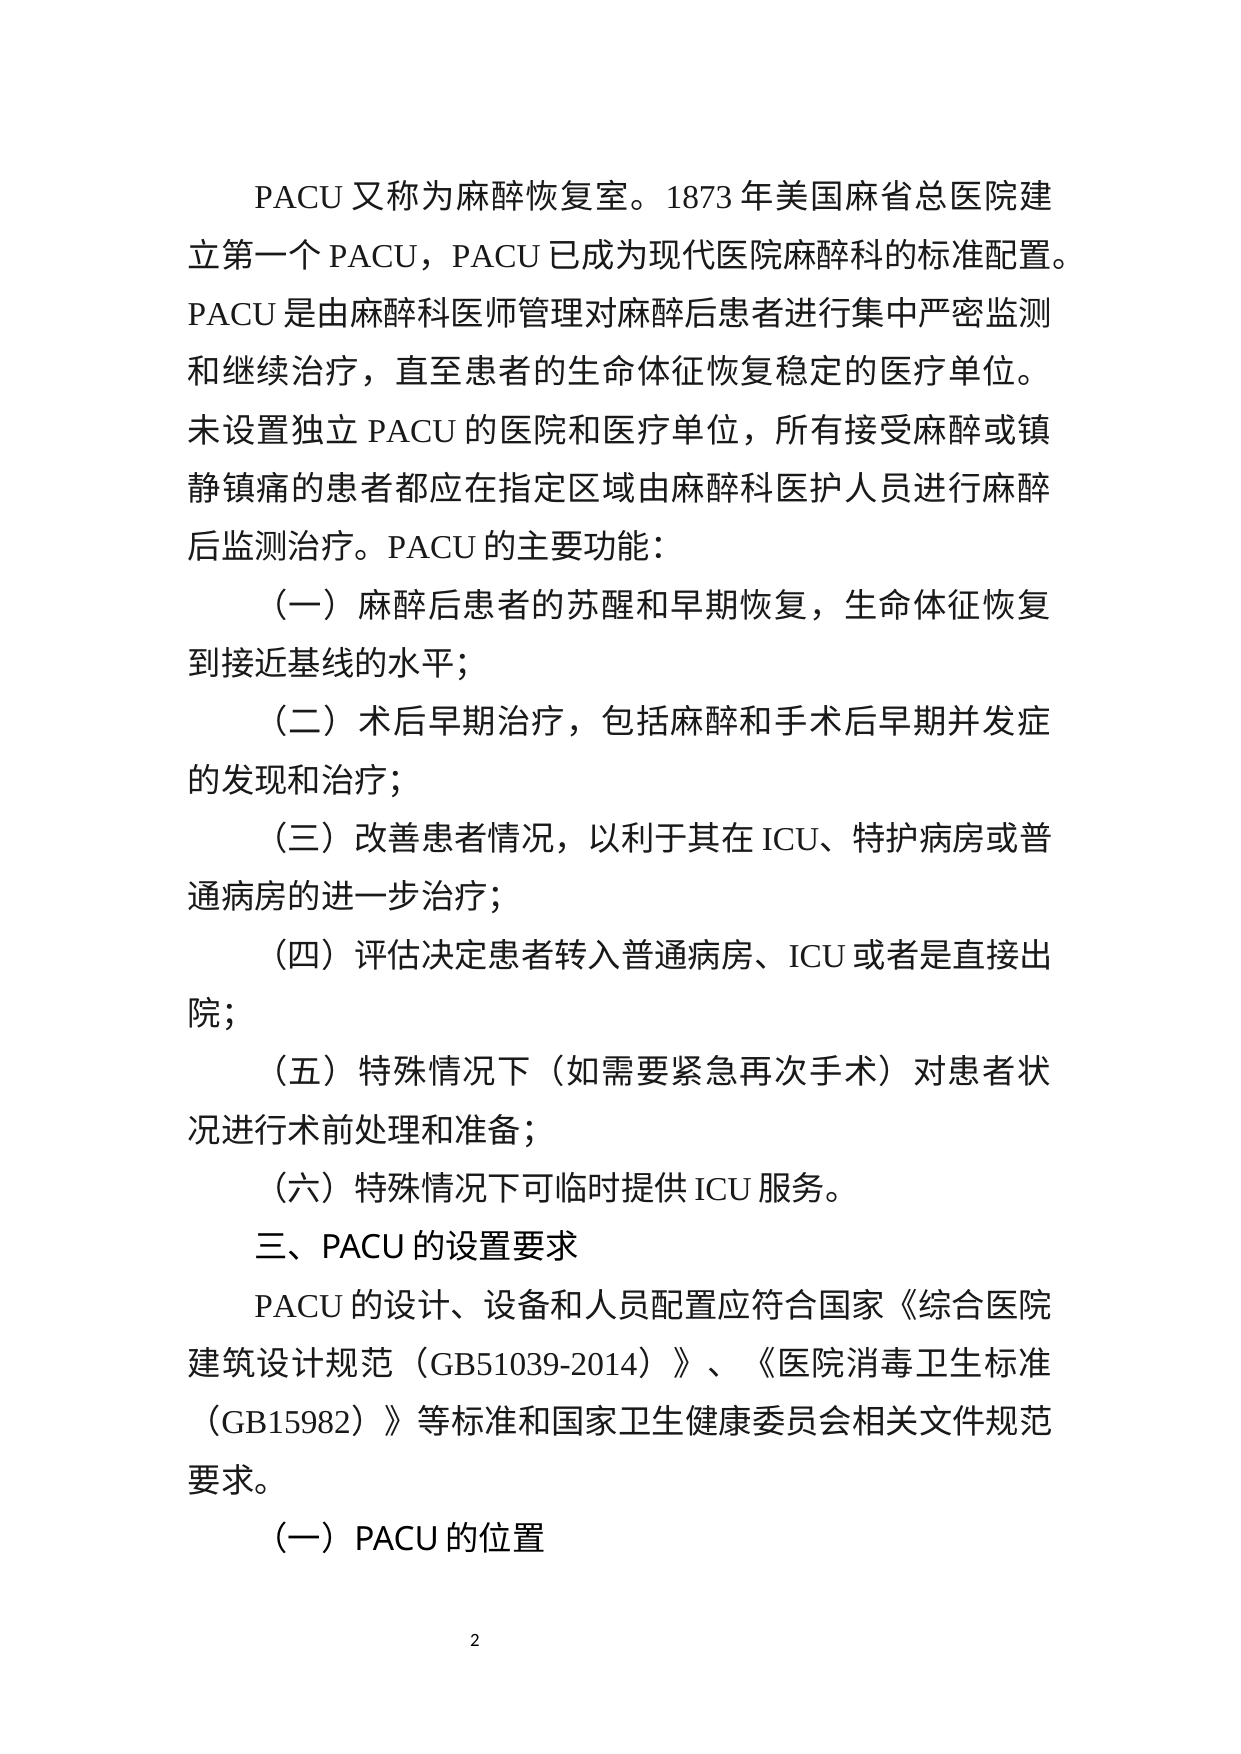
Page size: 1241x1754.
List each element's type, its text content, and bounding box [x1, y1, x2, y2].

text PACU的设计、设备和人员配置应符合国家《综合医院建筑设计规范（GB51039-2014）》、《医院消毒卫生标准（GB15982）》等标准和国家卫生健康委员会相关文件规范要求。 [187, 1270, 1053, 1504]
text PACU又称为麻醉恢复室。1873年美国麻省总医院建立第一个PACU，PACU已成为现代医院麻醉科的标准配置。PACU是由麻醉科医师管理对麻醉后患者进行集中严密监测和继续治疗，直至患者的生命体征恢复稳定的医疗单位。未设置独立PACU的医院和医疗单位，所有接受麻醉或镇静镇痛的患者都应在指定区域由麻醉科医护人员进行麻醉后监测治疗。PACU的主要功能： [187, 162, 1053, 570]
text （二）术后早期治疗，包括麻醉和手术后早期并发症的发现和治疗； [187, 687, 1053, 804]
text （六）特殊情况下可临时提供ICU服务。 [187, 1154, 1053, 1212]
text （四）评估决定患者转入普通病房、ICU或者是直接出院； [187, 920, 1053, 1037]
text （一）麻醉后患者的苏醒和早期恢复，生命体征恢复到接近基线的水平； [187, 570, 1053, 687]
text 三、PACU的设置要求 [187, 1212, 1053, 1270]
text （三）改善患者情况，以利于其在ICU、特护病房或普通病房的进一步治疗； [187, 804, 1053, 920]
text （一）PACU的位置 [187, 1504, 1053, 1562]
text （五）特殊情况下（如需要紧急再次手术）对患者状况进行术前处理和准备； [187, 1037, 1053, 1154]
